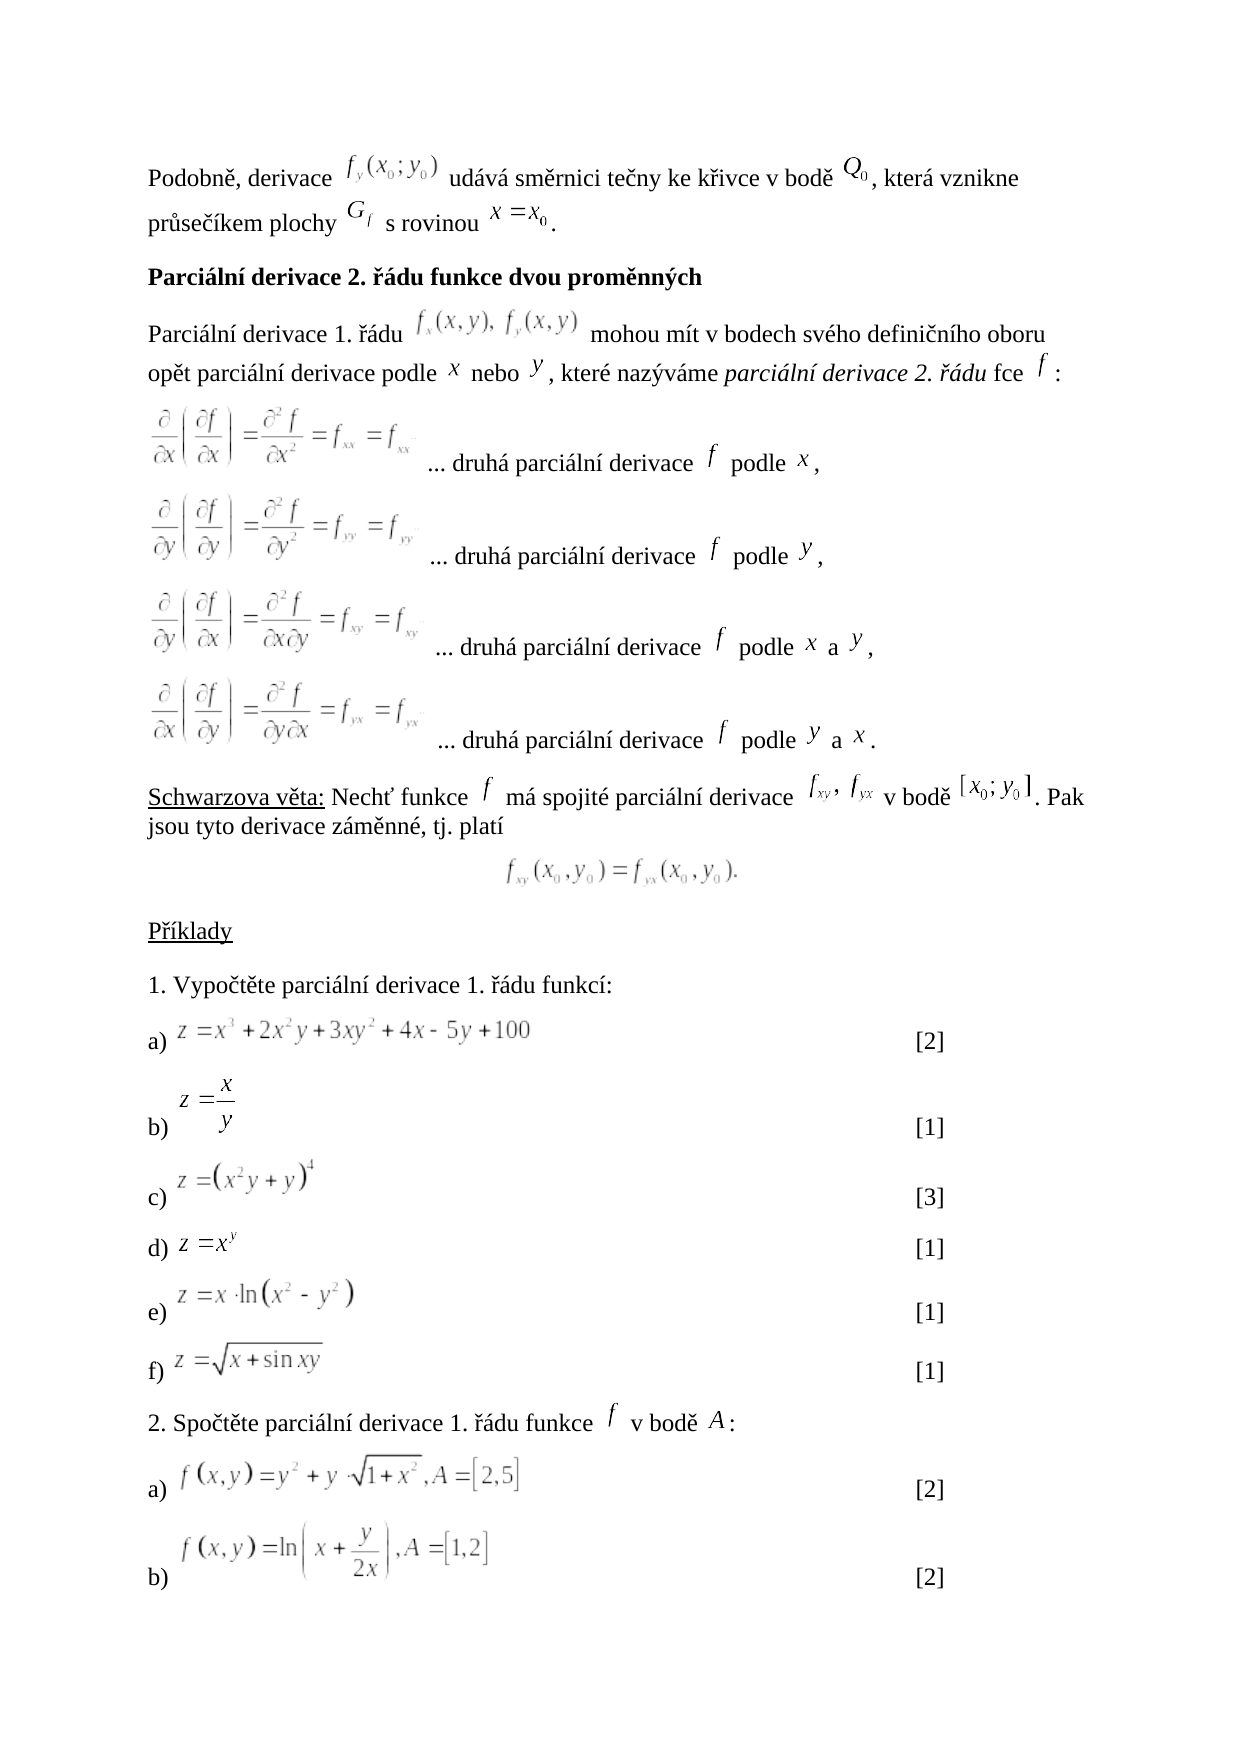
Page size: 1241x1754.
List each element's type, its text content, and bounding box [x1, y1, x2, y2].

text 1. Vypočtěte parciální derivace 1. řádu funkcí: [148, 970, 1093, 999]
text e) [1] [148, 1274, 1093, 1326]
text b) [2] [148, 1515, 1093, 1591]
text a) [2] [148, 1011, 1093, 1055]
text a) [2] [148, 1449, 1093, 1503]
text ... druhá parciální derivace podle , [148, 490, 1093, 570]
text Parciální derivace 1. řádu mohou mít v bodech svého definičního oboru opět parciální derivace podle nebo , které nazýváme parciální derivace 2. řádu fce : [148, 303, 1093, 387]
text ... druhá parciální derivace podle , [148, 399, 1093, 477]
text ... druhá parciální derivace podle a . [148, 673, 1093, 754]
subtitle Parciální derivace 2. řádu funkce dvou proměnných [148, 262, 1093, 291]
text Příklady [148, 916, 1093, 945]
text b) [1] [148, 1067, 1093, 1141]
text Schwarzova věta: Nechť funkce má spojité parciální derivace v bodě . Pak jsou tyto derivace záměnné, tj. platí [148, 766, 1093, 840]
text 2. Spočtěte parciální derivace 1. řádu funkce v bodě : [148, 1398, 1093, 1437]
text f) [1] [148, 1338, 1093, 1385]
text ... druhá parciální derivace podle a , [148, 583, 1093, 661]
text Podobně, derivace udává směrnici tečny ke křivce v bodě , která vznikne průsečíkem plochy s rovinou . [148, 148, 1093, 237]
text c) [3] [148, 1153, 1093, 1210]
text d) [1] [148, 1223, 1093, 1262]
